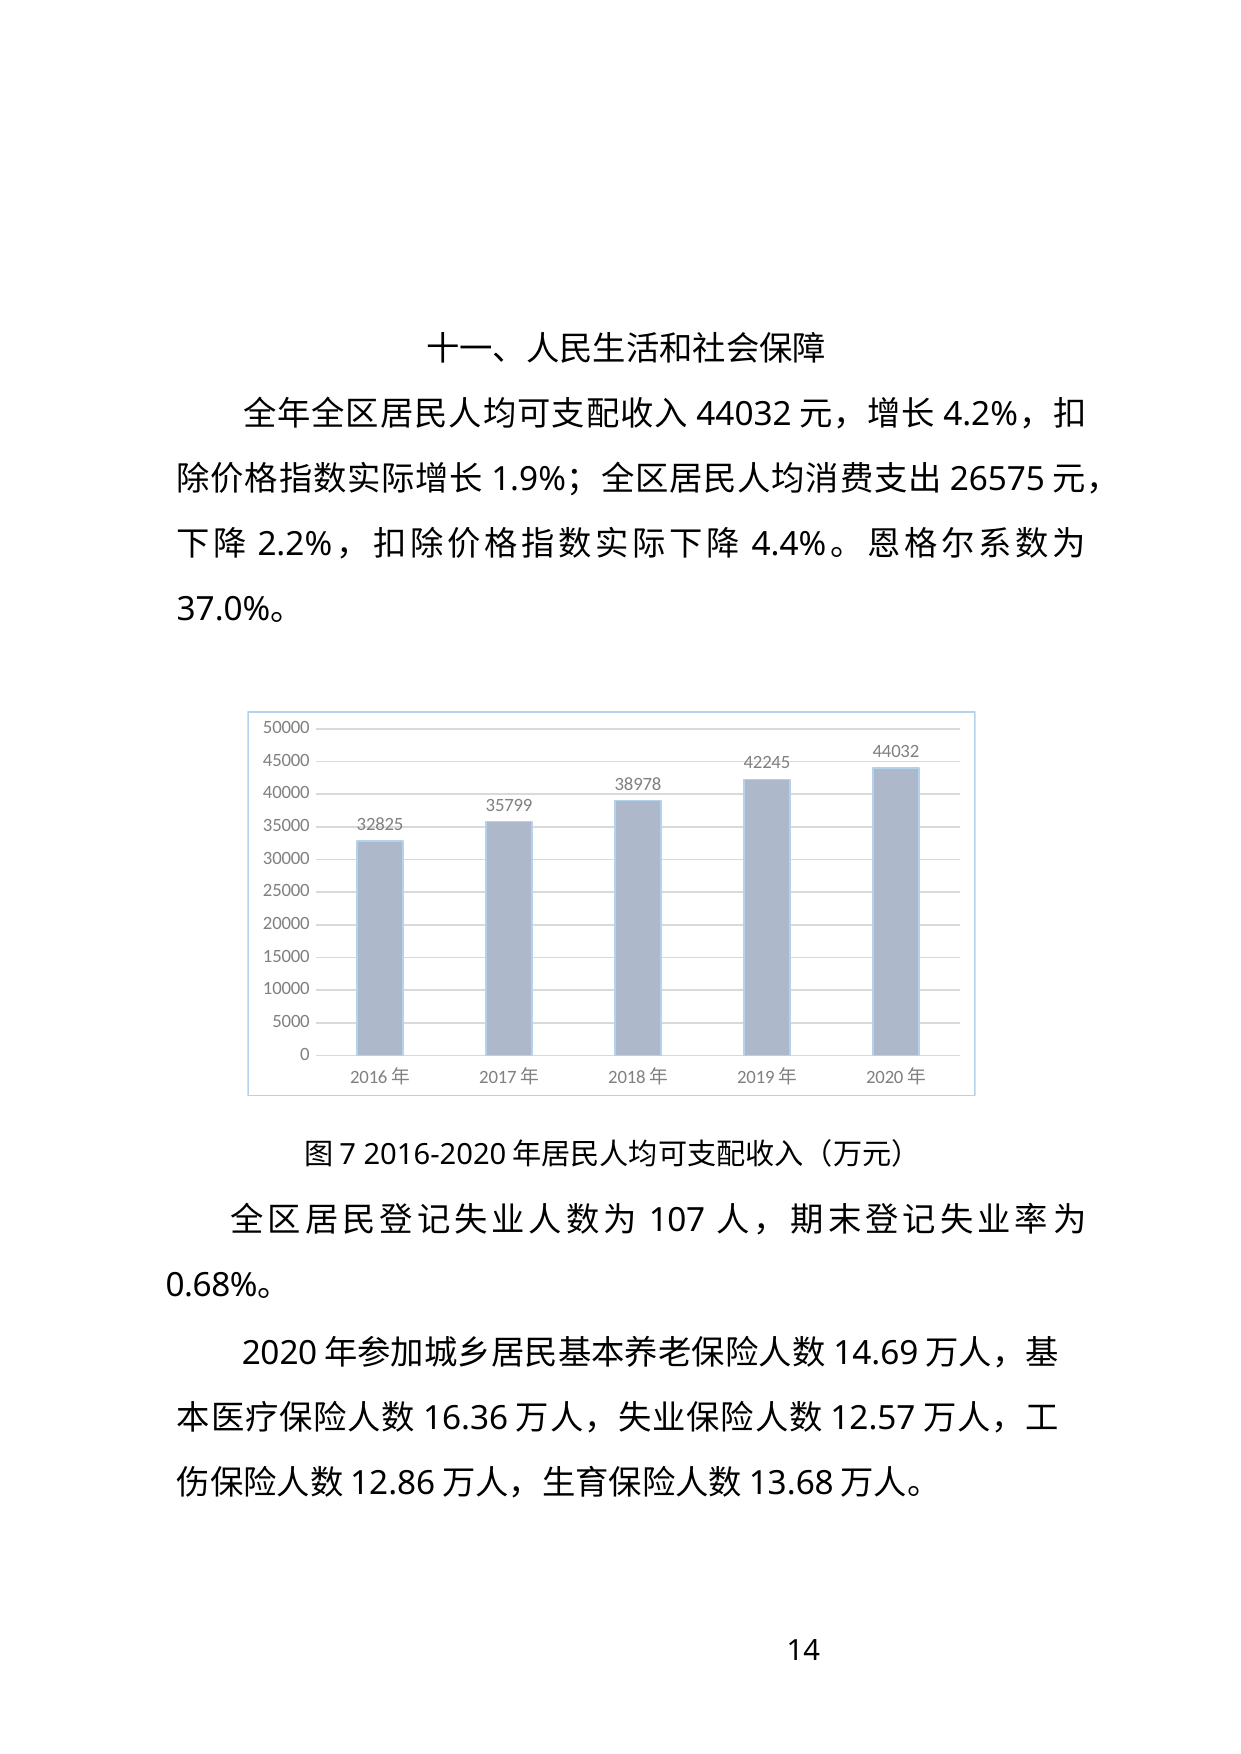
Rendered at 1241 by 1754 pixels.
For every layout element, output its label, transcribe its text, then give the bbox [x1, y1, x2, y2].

text 全区居民登记失业人数为107人，期末登记失业率为0.68%。 [165, 1184, 1087, 1314]
text 2020年参加城乡居民基本养老保险人数14.69万人，基本医疗保险人数16.36万人，失业保险人数12.57万人，工伤保险人数12.86万人，生育保险人数13.68万人。 [177, 1317, 1059, 1512]
text 全年全区居民人均可支配收入44032元，增长4.2%，扣除价格指数实际增长1.9%；全区居民人均消费支出26575元，下降2.2%，扣除价格指数实际下降4.4%。恩格尔系数为37.0%。 [176, 378, 1087, 638]
text 十一、人民生活和社会保障 [165, 313, 1087, 378]
text 图7 2016-2020年居民人均可支配收入（万元） [165, 1119, 1059, 1184]
